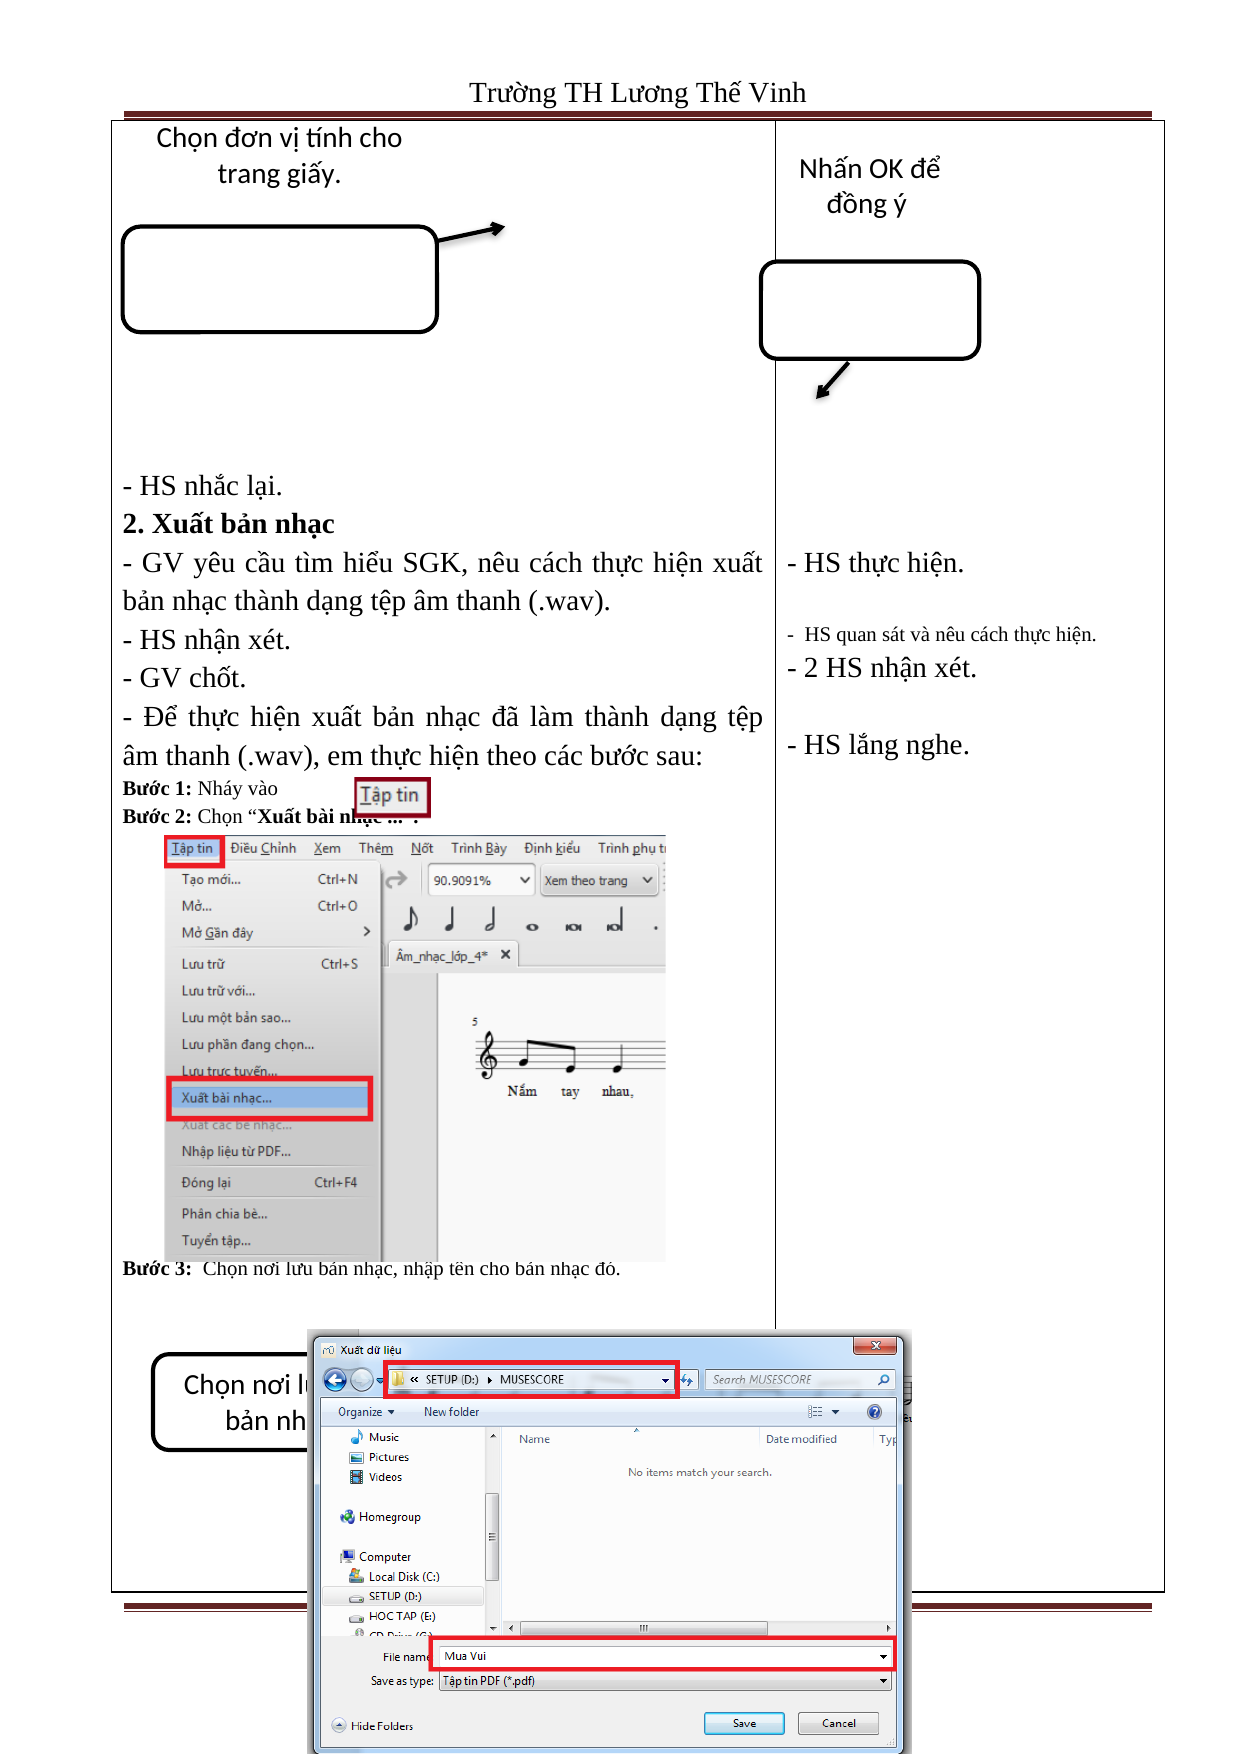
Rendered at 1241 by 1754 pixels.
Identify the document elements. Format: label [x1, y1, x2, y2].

picture [164, 835, 666, 1262]
table_cell [112, 121, 775, 1591]
picture [307, 1329, 912, 1754]
picture [354, 777, 431, 819]
table_cell [776, 121, 1164, 1591]
